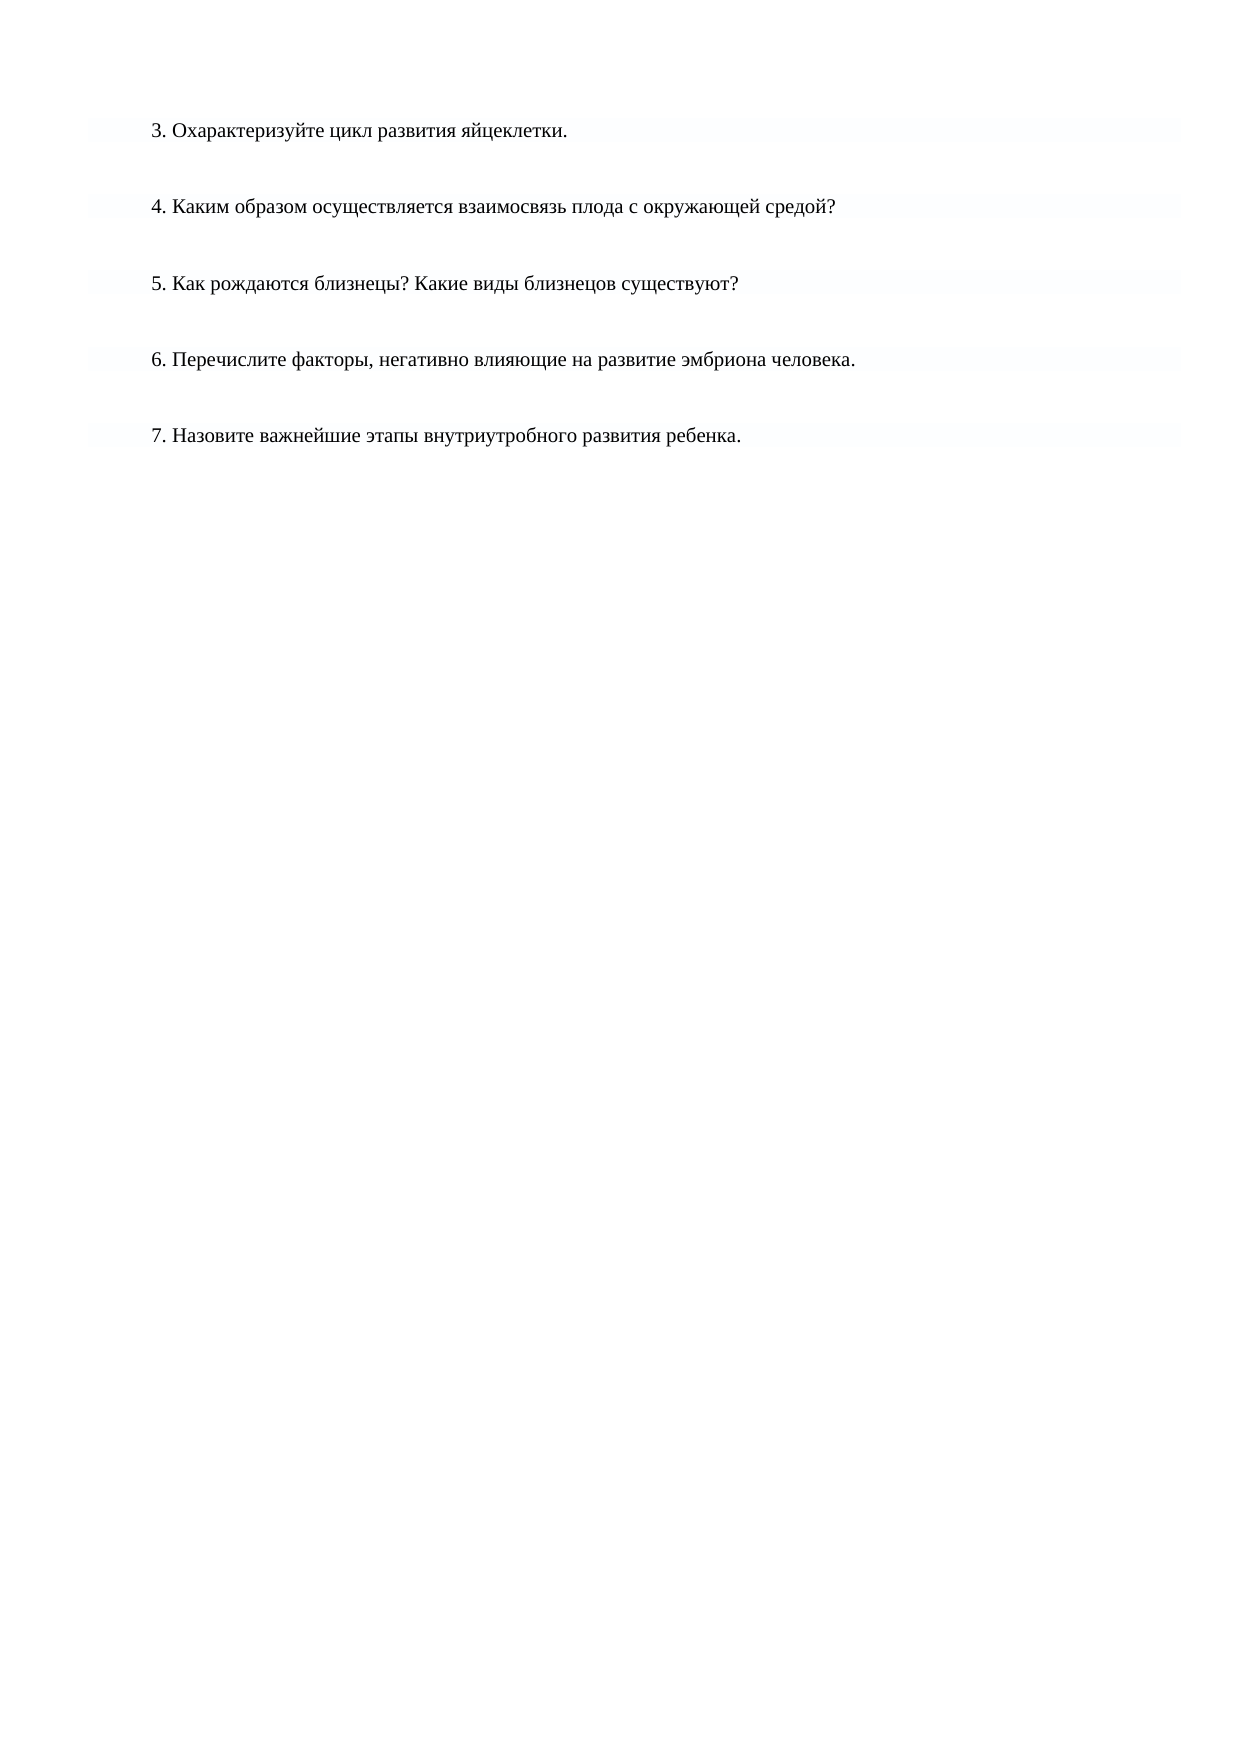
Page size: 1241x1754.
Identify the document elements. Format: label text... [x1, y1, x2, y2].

text 6. Перечислите факторы, негативно влияющие на развитие эмбриона человека. [88, 347, 1181, 371]
text 5. Как рождаются близнецы? Какие виды близнецов существуют? [88, 270, 1181, 294]
text 7. Назовите важнейшие этапы внутриутробного развития ребенка. [88, 423, 1181, 447]
text 4. Каким образом осуществляется взаимосвязь плода с окружающей средой? [88, 194, 1181, 218]
text 3. Охарактеризуйте цикл развития яйцеклетки. [88, 118, 1181, 142]
